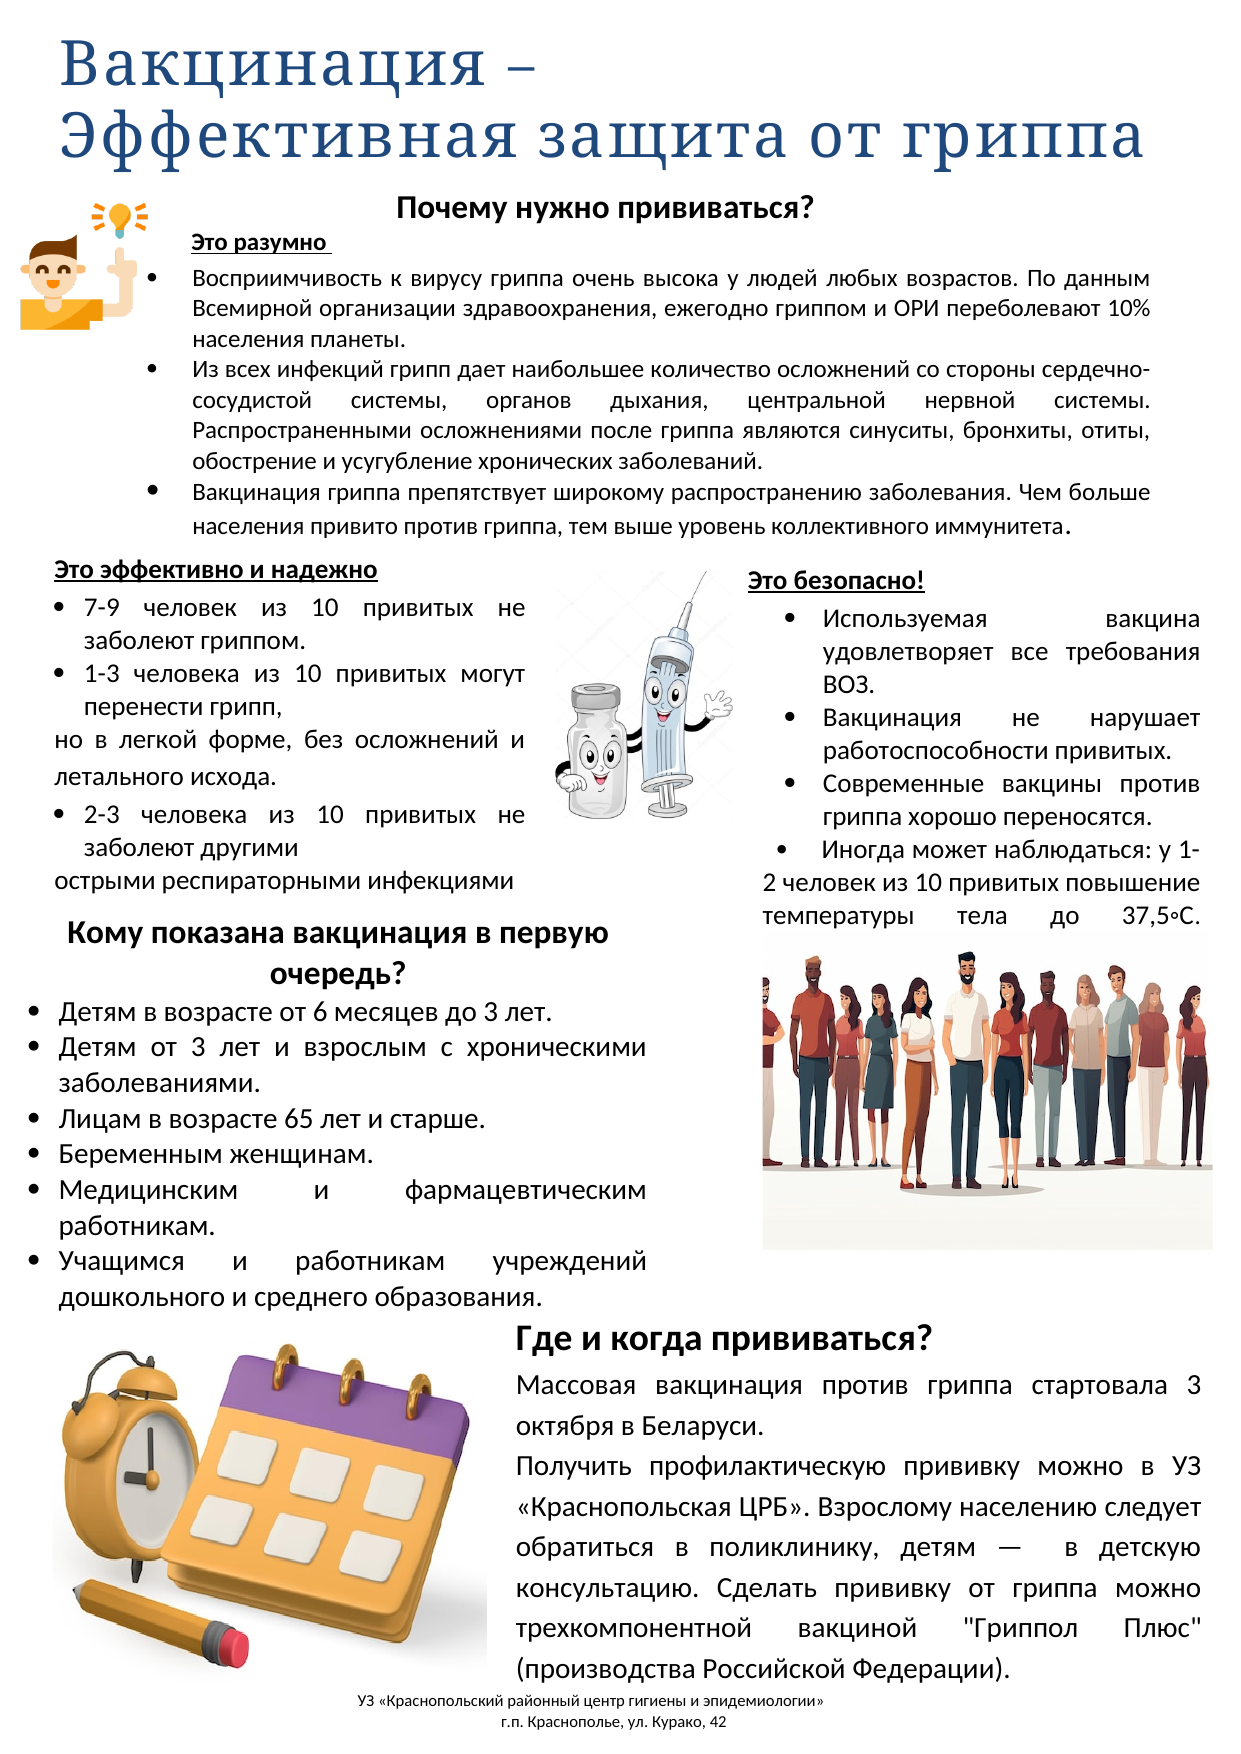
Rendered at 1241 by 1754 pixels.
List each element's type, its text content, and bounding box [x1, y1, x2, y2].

title Вакцинация – [59, 29, 1152, 101]
picture [52, 1325, 487, 1682]
picture [762, 931, 1213, 1250]
subtitle Почему нужно прививаться? [59, 186, 1152, 227]
list Из всех инфекций грипп дает наибольшее количество осложнений со стороны сердечно-сосудистой системы, органов дыхания, центральной нервной системы. Распространенными осложнениями после гриппа являются синуситы, бронхиты, отиты, обострение и усугубление хронических заболеваний. [148, 353, 1152, 476]
text Это разумно [59, 227, 1152, 257]
picture [14, 197, 152, 336]
picture [555, 571, 733, 819]
title Эффективная защита от гриппа [59, 101, 1152, 173]
list Восприимчивость к вирусу гриппа очень высока у людей любых возрастов. По данным Всемирной организации здравоохранения, ежегодно гриппом и ОРИ переболевают 10% населения планеты. [148, 262, 1152, 353]
list Вакцинация гриппа препятствует широкому распространению заболевания. Чем больше населения привито против гриппа, тем выше уровень коллективного иммунитета. [148, 476, 1152, 542]
